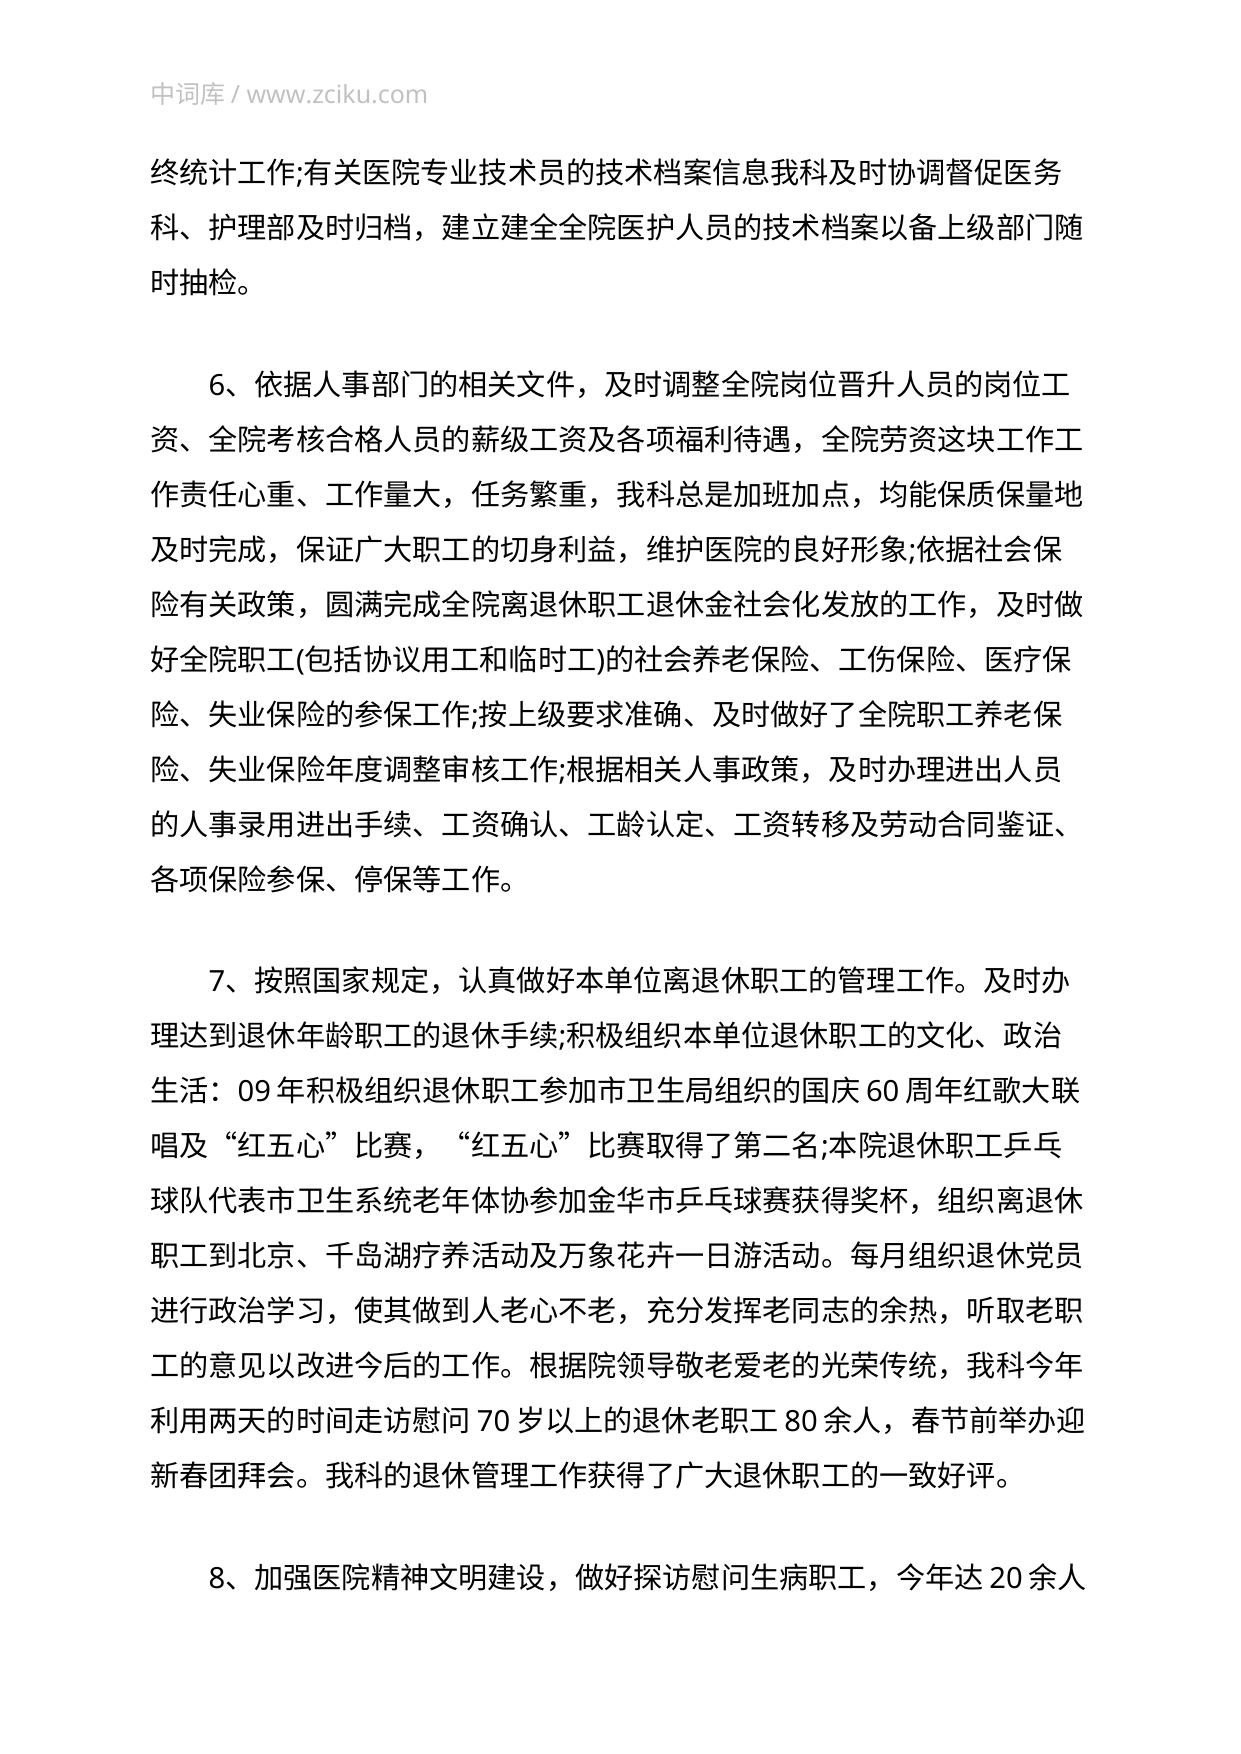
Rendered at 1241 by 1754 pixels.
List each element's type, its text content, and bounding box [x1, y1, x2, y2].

text 7、按照国家规定，认真做好本单位离退休职工的管理工作。及时办理达到退休年龄职工的退休手续;积极组织本单位退休职工的文化、政治生活：09年积极组织退休职工参加市卫生局组织的国庆60周年红歌大联唱及“红五心”比赛，“红五心”比赛取得了第二名;本院退休职工乒乓球队代表市卫生系统老年体协参加金华市乒乓球赛获得奖杯，组织离退休职工到北京、千岛湖疗养活动及万象花卉一日游活动。每月组织退休党员进行政治学习，使其做到人老心不老，充分发挥老同志的余热，听取老职工的意见以改进今后的工作。根据院领导敬老爱老的光荣传统，我科今年利用两天的时间走访慰问70岁以上的退休老职工80余人，春节前举办迎新春团拜会。我科的退休管理工作获得了广大退休职工的一致好评。 [150, 958, 1090, 1495]
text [150, 150, 1090, 302]
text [150, 1554, 1090, 1597]
text 6、依据人事部门的相关文件，及时调整全院岗位晋升人员的岗位工资、全院考核合格人员的薪级工资及各项福利待遇，全院劳资这块工作工作责任心重、工作量大，任务繁重，我科总是加班加点，均能保质保量地及时完成，保证广大职工的切身利益，维护医院的良好形象;依据社会保险有关政策，圆满完成全院离退休职工退休金社会化发放的工作，及时做好全院职工(包括协议用工和临时工)的社会养老保险、工伤保险、医疗保险、失业保险的参保工作;按上级要求准确、及时做好了全院职工养老保险、失业保险年度调整审核工作;根据相关人事政策，及时办理进出人员的人事录用进出手续、工资确认、工龄认定、工资转移及劳动合同鉴证、各项保险参保、停保等工作。 [150, 362, 1090, 898]
